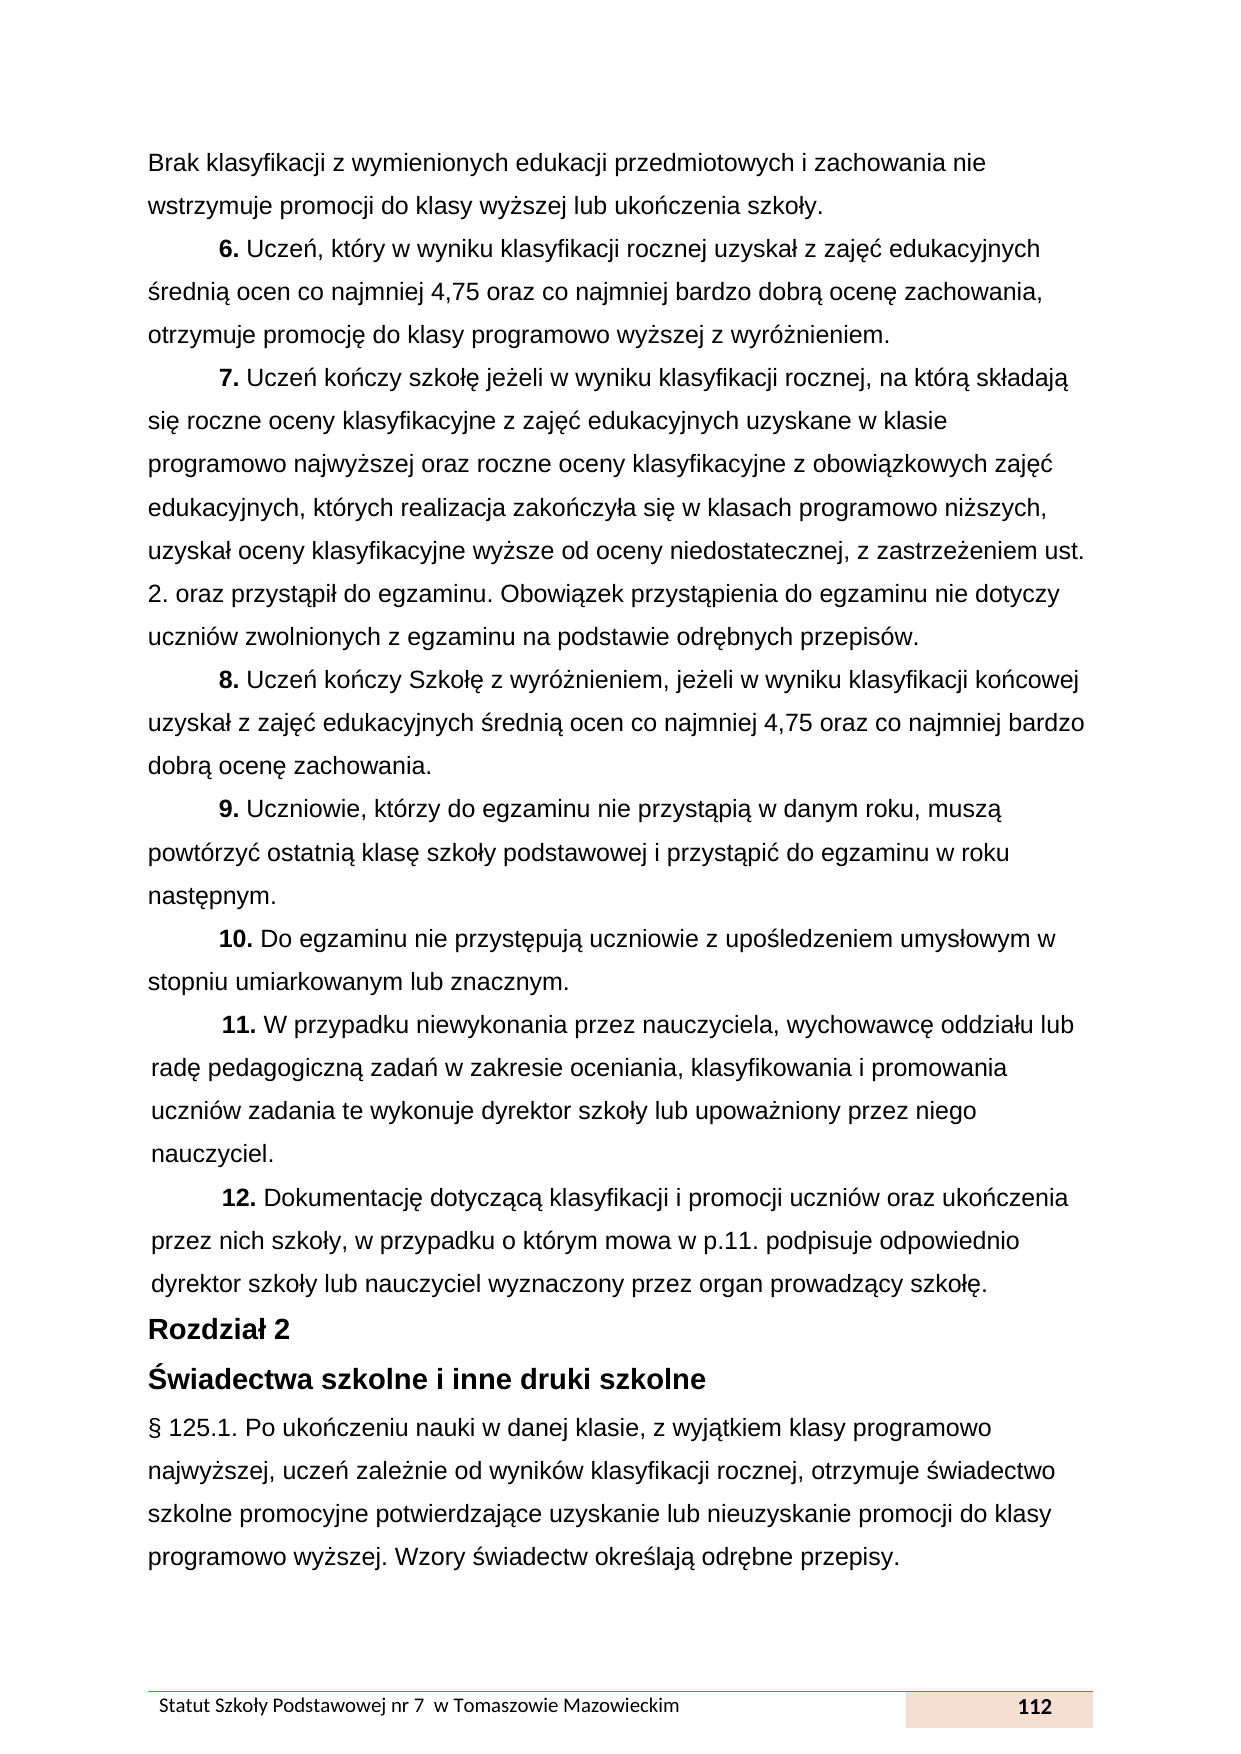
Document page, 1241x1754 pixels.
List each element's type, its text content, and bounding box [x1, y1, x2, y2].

subtitle Świadectwa szkolne i inne druki szkolne [148, 1362, 1093, 1396]
list Uczeń kończy Szkołę z wyróżnieniem, jeżeli w wyniku klasyfikacji końcowej uzyskał z zajęć edukacyjnych średnią ocen co najmniej 4,75 oraz co najmniej bardzo dobrą ocenę zachowania. [148, 665, 1093, 780]
list Uczniowie, którzy do egzaminu nie przystąpią w danym roku, muszą powtórzyć ostatnią klasę szkoły podstawowej i przystąpić do egzaminu w roku następnym. [148, 794, 1093, 909]
list Dokumentację dotyczącą klasyfikacji i promocji uczniów oraz ukończenia przez nich szkoły, w przypadku o którym mowa w p.11. podpisuje odpowiednio dyrektor szkoły lub nauczyciel wyznaczony przez organ prowadzący szkołę. [151, 1183, 1093, 1298]
list Uczeń kończy szkołę jeżeli w wyniku klasyfikacji rocznej, na którą składają się roczne oceny klasyfikacyjne z zajęć edukacyjnych uzyskane w klasie programowo najwyższej oraz roczne oceny klasyfikacyjne z obowiązkowych zajęć edukacyjnych, których realizacja zakończyła się w klasach programowo niższych, uzyskał oceny klasyfikacyjne wyższe od oceny niedostatecznej, z zastrzeżeniem ust. 2. oraz przystąpił do egzaminu. Obowiązek przystąpienia do egzaminu nie dotyczy uczniów zwolnionych z egzaminu na podstawie odrębnych przepisów. [148, 363, 1093, 651]
list Uczeń, który w wyniku klasyfikacji rocznej uzyskał z zajęć edukacyjnych średnią ocen co najmniej 4,75 oraz co najmniej bardzo dobrą ocenę zachowania, otrzymuje promocję do klasy programowo wyższej z wyróżnieniem. [148, 234, 1093, 349]
text § 125.1. Po ukończeniu nauki w danej klasie, z wyjątkiem klasy programowo najwyższej, uczeń zależnie od wyników klasyfikacji rocznej, otrzymuje świadectwo szkolne promocyjne potwierdzające uzyskanie lub nieuzyskanie promocji do klasy programowo wyższej. Wzory świadectw określają odrębne przepisy. [148, 1413, 1093, 1571]
list W przypadku niewykonania przez nauczyciela, wychowawcę oddziału lub radę pedagogiczną zadań w zakresie oceniania, klasyfikowania i promowania uczniów zadania te wykonuje dyrektor szkoły lub upoważniony przez niego nauczyciel. [151, 1010, 1093, 1168]
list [148, 148, 1093, 219]
list Do egzaminu nie przystępują uczniowie z upośledzeniem umysłowym w stopniu umiarkowanym lub znacznym. [148, 924, 1093, 996]
subtitle Rozdział 2 [148, 1312, 1093, 1346]
